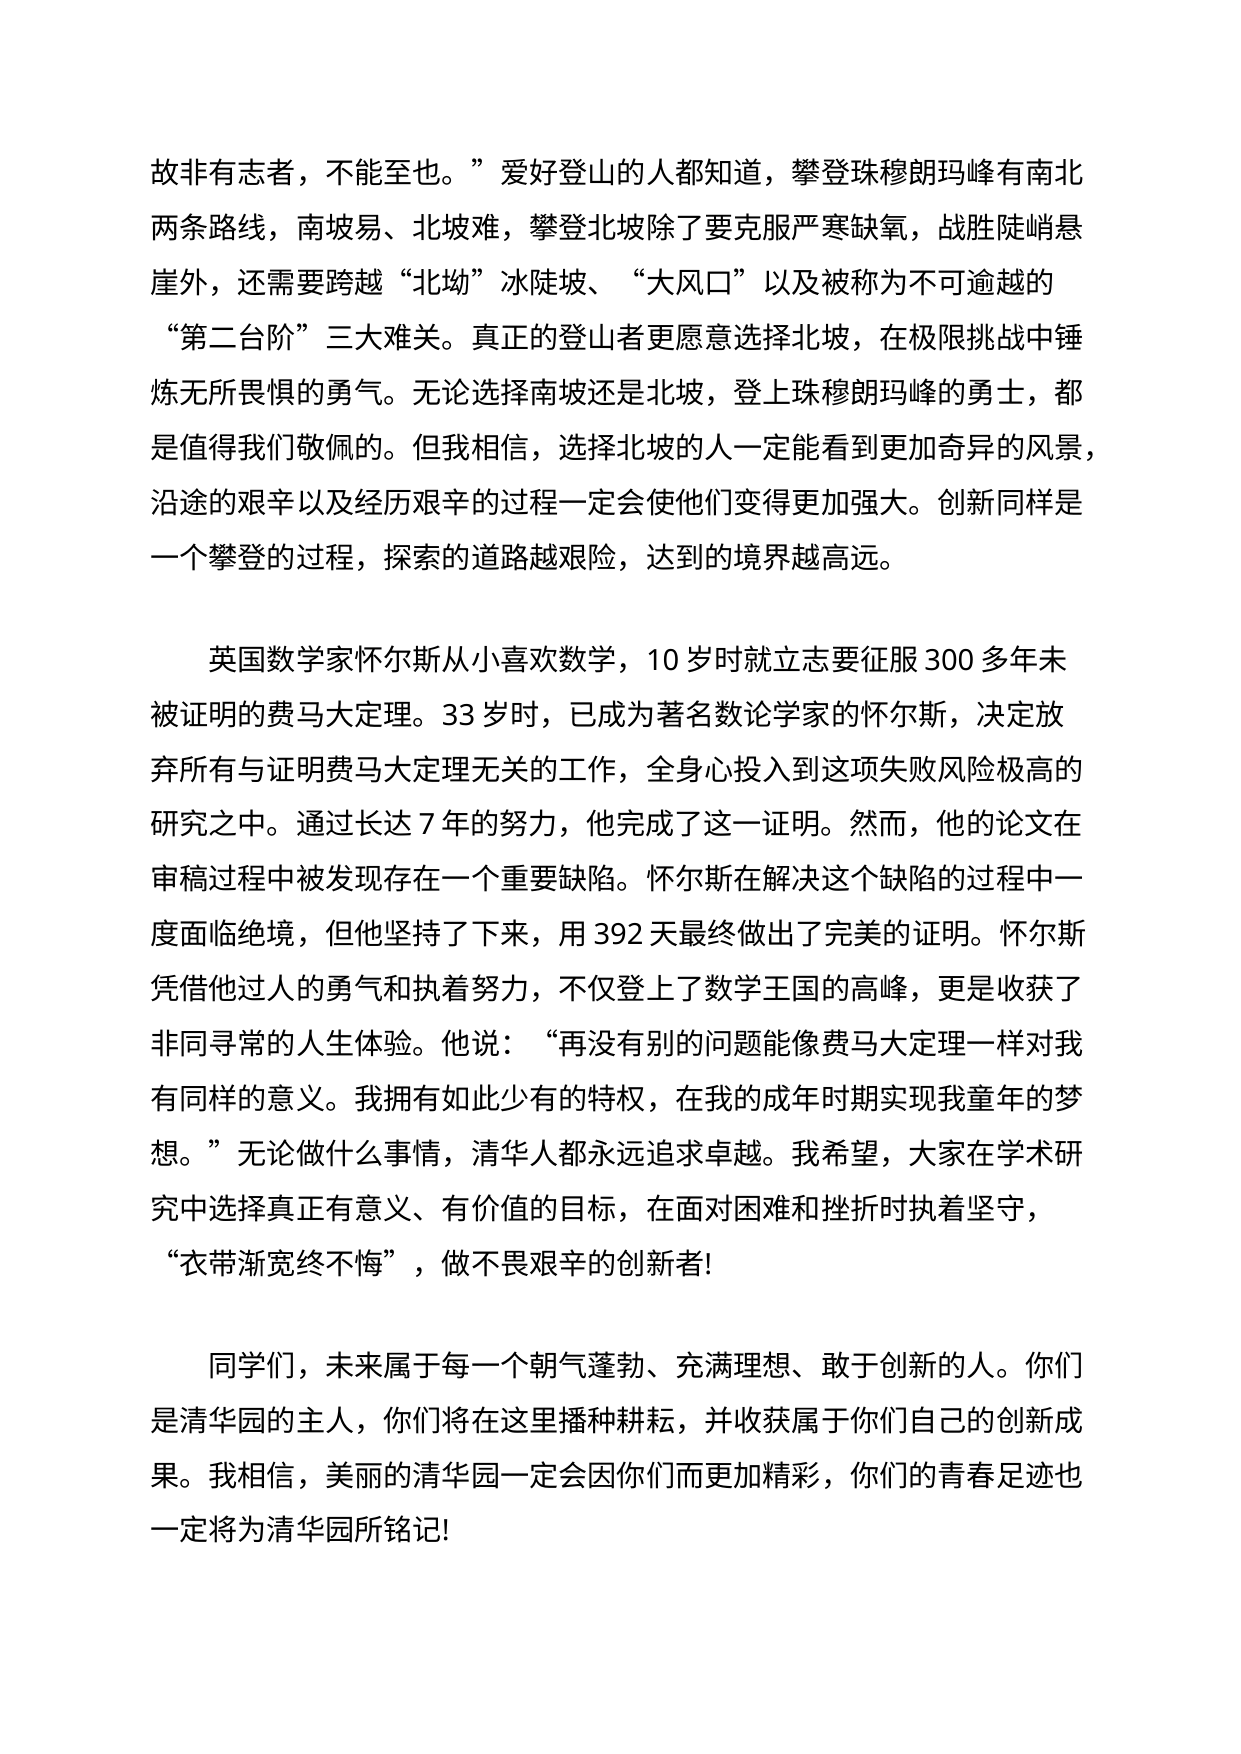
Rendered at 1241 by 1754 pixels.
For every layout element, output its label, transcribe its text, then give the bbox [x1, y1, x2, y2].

text 英国数学家怀尔斯从小喜欢数学，10岁时就立志要征服300多年未被证明的费马大定理。33岁时，已成为著名数论学家的怀尔斯，决定放弃所有与证明费马大定理无关的工作，全身心投入到这项失败风险极高的研究之中。通过长达7年的努力，他完成了这一证明。然而，他的论文在审稿过程中被发现存在一个重要缺陷。怀尔斯在解决这个缺陷的过程中一度面临绝境，但他坚持了下来，用392天最终做出了完美的证明。怀尔斯凭借他过人的勇气和执着努力，不仅登上了数学王国的高峰，更是收获了非同寻常的人生体验。他说：“再没有别的问题能像费马大定理一样对我有同样的意义。我拥有如此少有的特权，在我的成年时期实现我童年的梦想。”无论做什么事情，清华人都永远追求卓越。我希望，大家在学术研究中选择真正有意义、有价值的目标，在面对困难和挫折时执着坚守，“衣带渐宽终不悔”，做不畏艰辛的创新者! [150, 636, 1090, 1283]
text 同学们，未来属于每一个朝气蓬勃、充满理想、敢于创新的人。你们是清华园的主人，你们将在这里播种耕耘，并收获属于你们自己的创新成果。我相信，美丽的清华园一定会因你们而更加精彩，你们的青春足迹也一定将为清华园所铭记! [150, 1342, 1090, 1549]
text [150, 150, 1090, 577]
